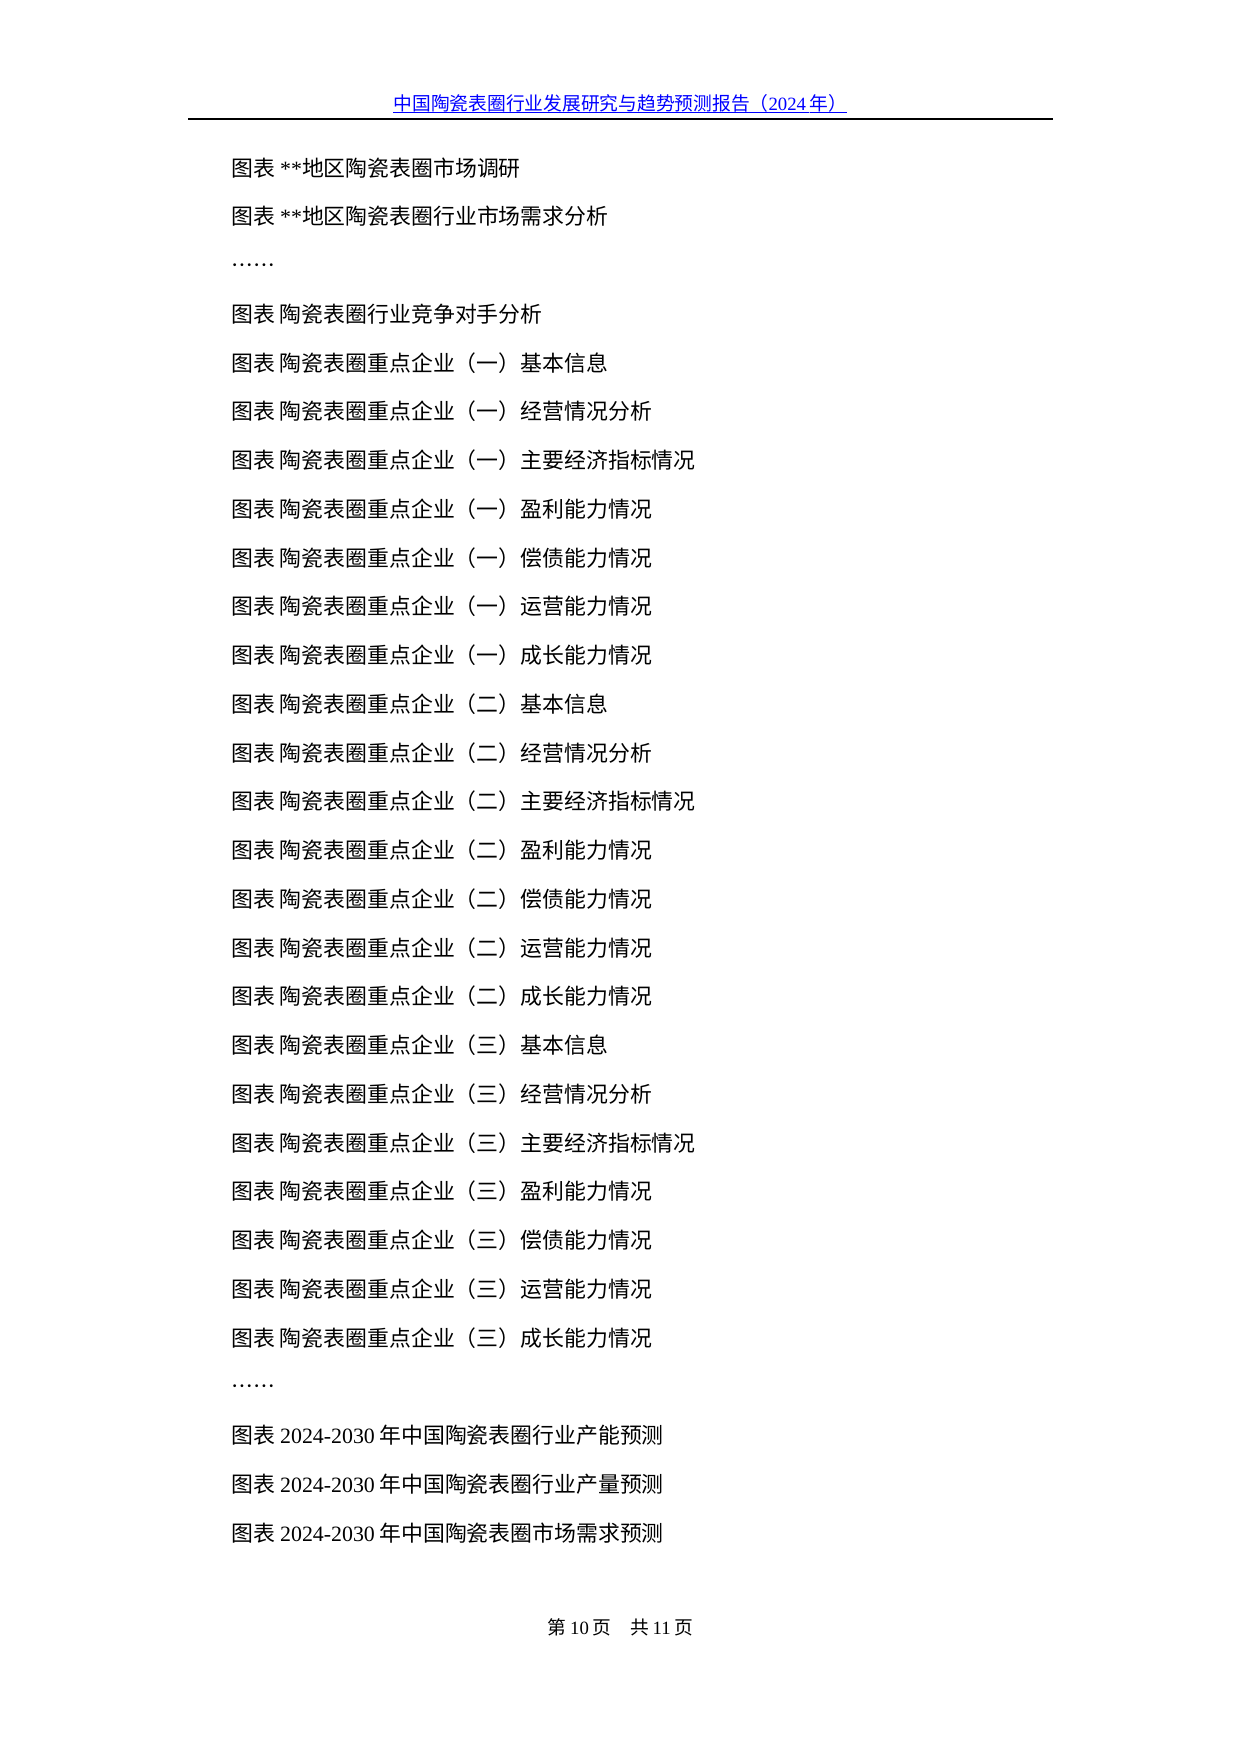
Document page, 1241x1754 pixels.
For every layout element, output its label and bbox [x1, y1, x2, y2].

text [187, 150, 1053, 1548]
